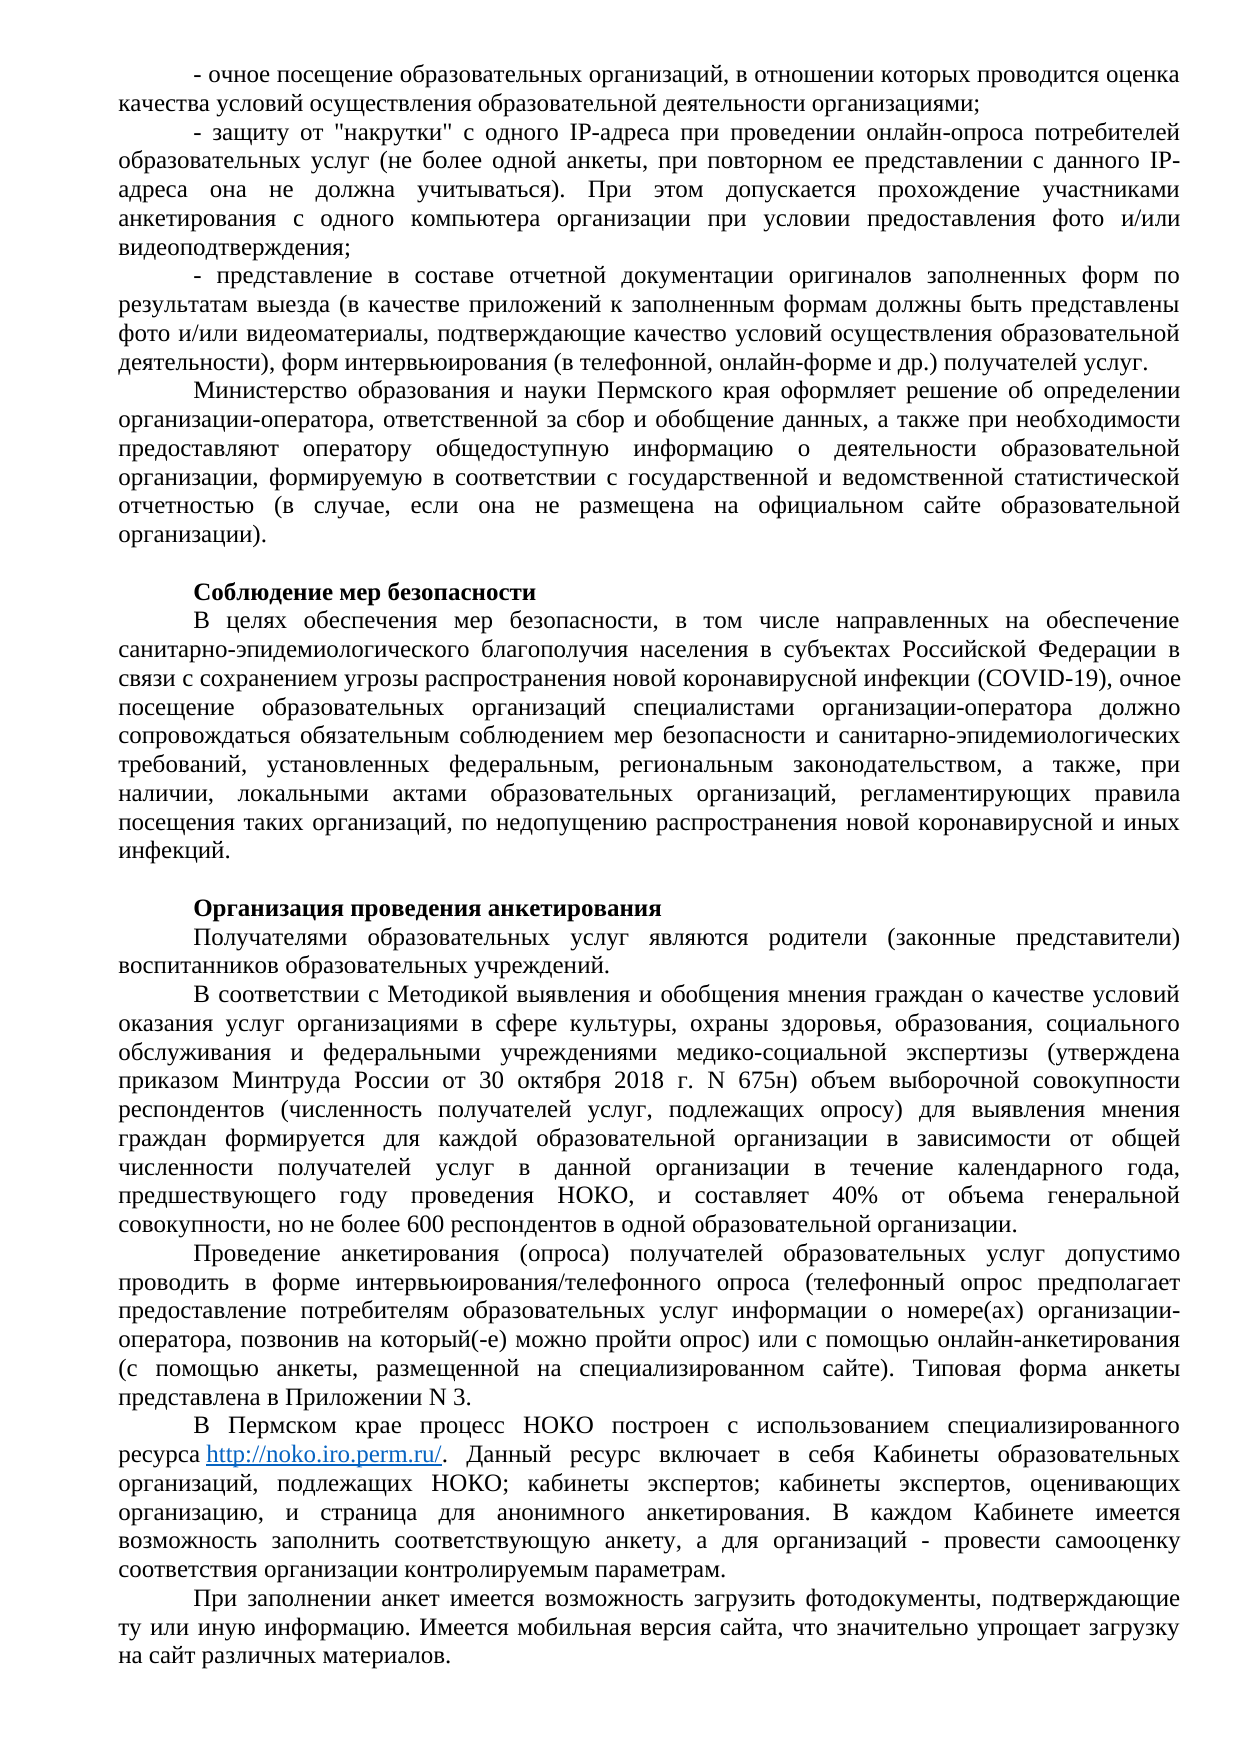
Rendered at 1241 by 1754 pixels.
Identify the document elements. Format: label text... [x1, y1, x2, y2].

text В Пермском крае процесс НОКО построен с использованием специализированного ресурса http://noko.iro.perm.ru/. Данный ресурс включает в себя Кабинеты образовательных организаций, подлежащих НОКО; кабинеты экспертов; кабинеты экспертов, оценивающих организацию, и страница для анонимного анкетирования. В каждом Кабинете имеется возможность заполнить соответствующую анкету, а для организаций - провести самооценку соответствия организации контролируемым параметрам. [118, 1410, 1181, 1583]
text Организация проведения анкетирования [118, 893, 1181, 922]
text - очное посещение образовательных организаций, в отношении которых проводится оценка качества условий осуществления образовательной деятельности организациями; [118, 59, 1181, 117]
text Соблюдение мер безопасности [118, 577, 1181, 605]
text В соответствии с Методикой выявления и обобщения мнения граждан о качестве условий оказания услуг организациями в сфере культуры, охраны здоровья, образования, социального обслуживания и федеральными учреждениями медико-социальной экспертизы (утверждена приказом Минтруда России от 30 октября 2018 г. N 675н) объем выборочной совокупности респондентов (численность получателей услуг, подлежащих опросу) для выявления мнения граждан формируется для каждой образовательной организации в зависимости от общей численности получателей услуг в данной организации в течение календарного года, предшествующего году проведения НОКО, и составляет 40% от объема генеральной совокупности, но не более 600 респондентов в одной образовательной организации. [118, 979, 1181, 1238]
text Получателями образовательных услуг являются родители (законные представители) воспитанников образовательных учреждений. [118, 922, 1181, 979]
text При заполнении анкет имеется возможность загрузить фотодокументы, подтверждающие ту или иную информацию. Имеется мобильная версия сайта, что значительно упрощает загрузку на сайт различных материалов. [118, 1583, 1181, 1669]
text - представление в составе отчетной документации оригиналов заполненных форм по результатам выезда (в качестве приложений к заполненным формам должны быть представлены фото и/или видеоматериалы, подтверждающие качество условий осуществления образовательной деятельности), форм интервьюирования (в телефонной, онлайн-форме и др.) получателей услуг. [118, 260, 1181, 375]
text - защиту от "накрутки" с одного IP-адреса при проведении онлайн-опроса потребителей образовательных услуг (не более одной анкеты, при повторном ее представлении с данного IP-адреса она не должна учитываться). При этом допускается прохождение участниками анкетирования с одного компьютера организации при условии предоставления фото и/или видеоподтверждения; [118, 117, 1181, 260]
text В целях обеспечения мер безопасности, в том числе направленных на обеспечение санитарно-эпидемиологического благополучия населения в субъектах Российской Федерации в связи с сохранением угрозы распространения новой коронавирусной инфекции (COVID-19), очное посещение образовательных организаций специалистами организации-оператора должно сопровождаться обязательным соблюдением мер безопасности и санитарно-эпидемиологических требований, установленных федеральным, региональным законодательством, а также, при наличии, локальными актами образовательных организаций, регламентирующих правила посещения таких организаций, по недопущению распространения новой коронавирусной и иных инфекций. [118, 605, 1181, 864]
text Проведение анкетирования (опроса) получателей образовательных услуг допустимо проводить в форме интервьюирования/телефонного опроса (телефонный опрос предполагает предоставление потребителям образовательных услуг информации о номере(ах) организации-оператора, позвонив на который(-е) можно пройти опрос) или с помощью онлайн-анкетирования (с помощью анкеты, размещенной на специализированном сайте). Типовая форма анкеты представлена в Приложении N 3. [118, 1238, 1181, 1410]
text Министерство образования и науки Пермского края оформляет решение об определении организации-оператора, ответственной за сбор и обобщение данных, а также при необходимости предоставляют оператору общедоступную информацию о деятельности образовательной организации, формируемую в соответствии с государственной и ведомственной статистической отчетностью (в случае, если она не размещена на официальном сайте образовательной организации). [118, 375, 1181, 548]
